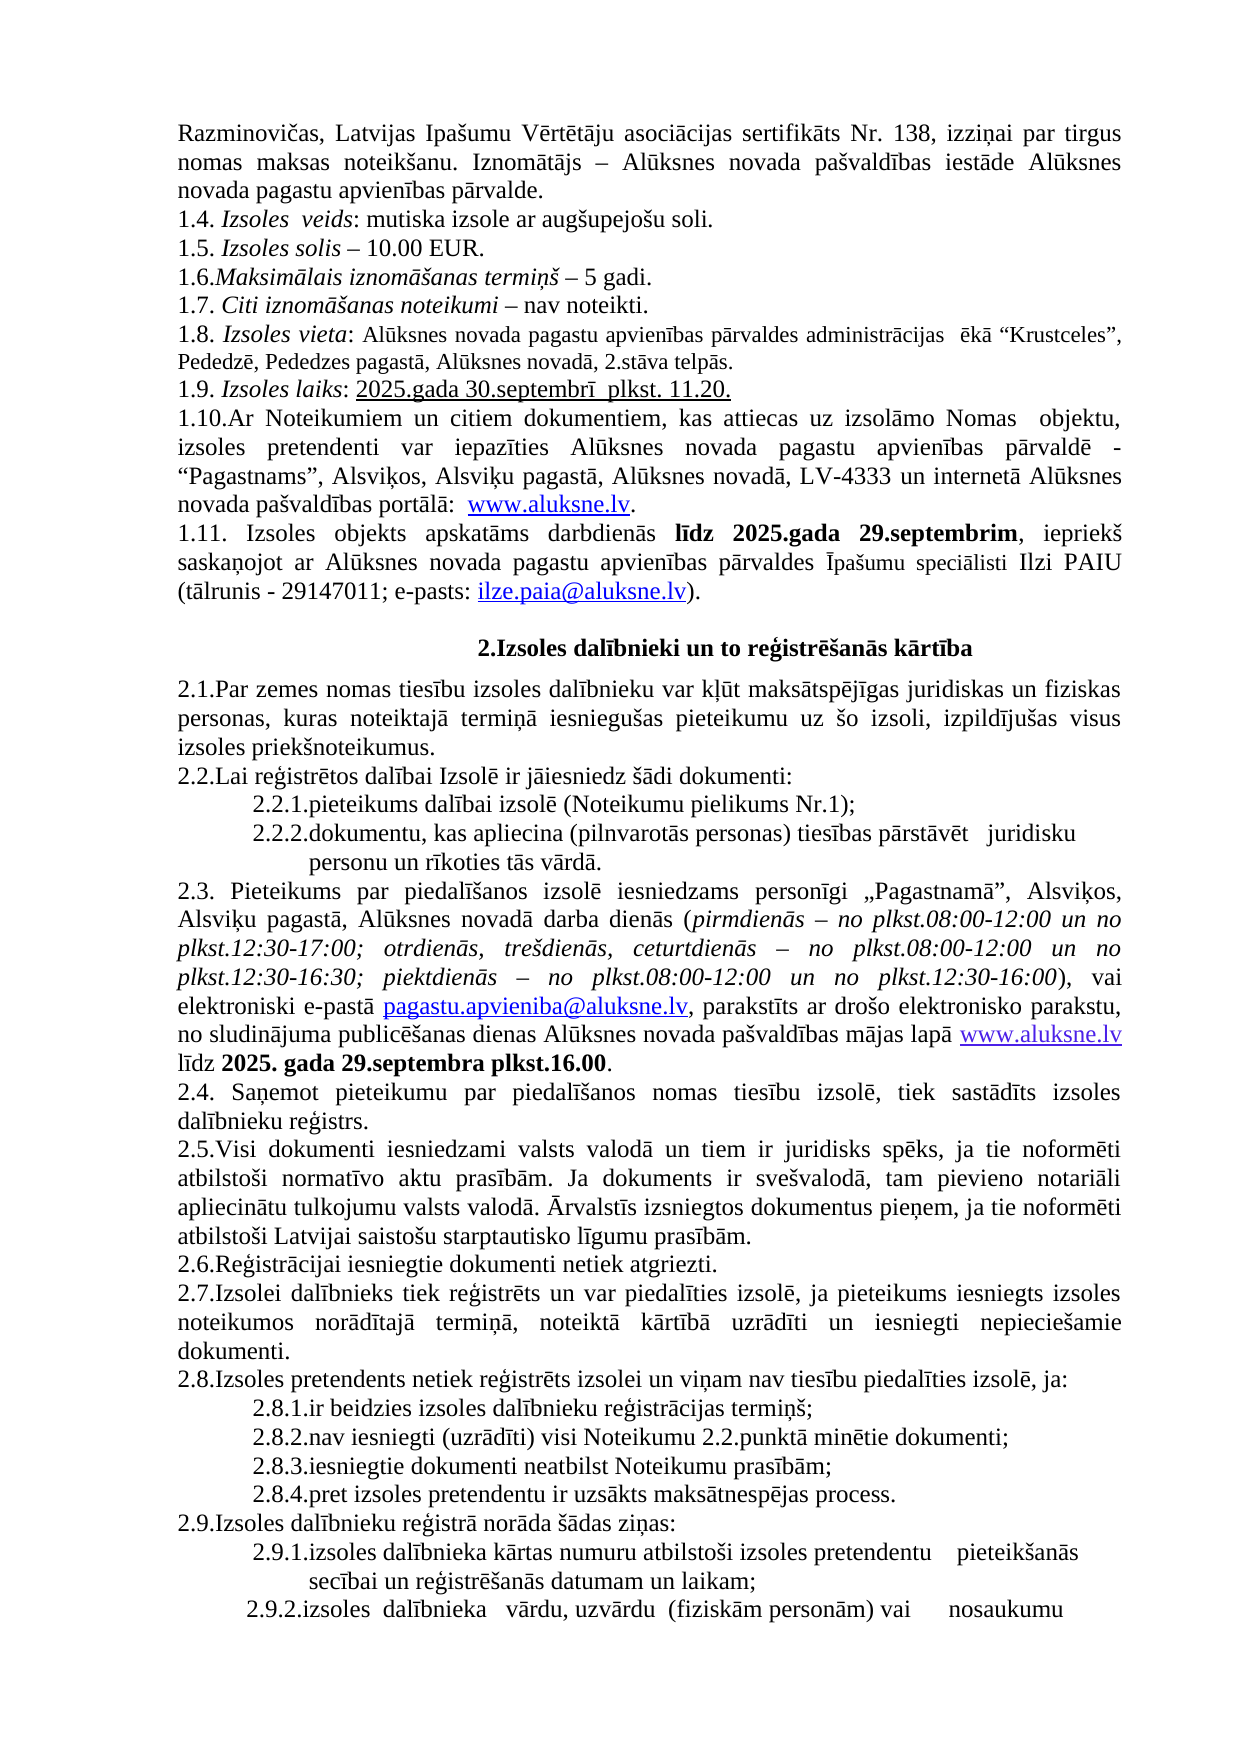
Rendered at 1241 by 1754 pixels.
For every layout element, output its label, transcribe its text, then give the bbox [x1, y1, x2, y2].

text 1.11. Izsoles objekts apskatāms darbdienās līdz 2025.gada 29.septembrim, iepriekš saskaņojot ar Alūksnes novada pagastu apvienības pārvaldes Īpašumu speciālisti Ilzi PAIU (tālrunis - 29147011; e-pasts: ilze.paia@aluksne.lv). [177, 518, 1122, 604]
text 2.2.1.pieteikums dalībai izsolē (Noteikumu pielikums Nr.1); [177, 789, 1172, 818]
text 2.8.3.iesniegtie dokumenti neatbilst Noteikumu prasībām; [177, 1451, 1122, 1479]
text 1.4. Izsoles veids: mutiska izsole ar augšupejošu soli. [177, 204, 1122, 233]
text 2.7.Izsolei dalībnieks tiek reģistrēts un var piedalīties izsolē, ja pieteikums iesniegts izsoles noteikumos norādītajā termiņā, noteiktā kārtībā uzrādīti un iesniegti nepieciešamie dokumenti. [177, 1278, 1122, 1364]
text 2.9.1.izsoles dalībnieka kārtas numuru atbilstoši izsoles pretendentu pieteikšanās [177, 1537, 1172, 1566]
text 2.Izsoles dalībnieki un to reģistrēšanās kārtība [447, 633, 1172, 662]
text personu un rīkoties tās vārdā. [177, 847, 1172, 876]
text 1.9. Izsoles laiks: 2025.gada 30.septembrī plkst. 11.20. [177, 374, 1122, 403]
text 2.9.2.izsoles dalībnieka vārdu, uzvārdu (fiziskām personām) vai nosaukumu [177, 1594, 1172, 1623]
text 1.7. Citi iznomāšanas noteikumi – nav noteikti. [177, 291, 1122, 319]
text 1.6.Maksimālais iznomāšanas termiņš – 5 gadi. [177, 262, 1122, 291]
text 2.4. Saņemot pieteikumu par piedalīšanos nomas tiesību izsolē, tiek sastādīts izsoles dalībnieku reģistrs. [177, 1077, 1122, 1134]
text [177, 118, 1122, 204]
text 2.5.Visi dokumenti iesniedzami valsts valodā un tiem ir juridisks spēks, ja tie noformēti atbilstoši normatīvo aktu prasībām. Ja dokuments ir svešvalodā, tam pievieno notariāli apliecinātu tulkojumu valsts valodā. Ārvalstīs izsniegtos dokumentus pieņem, ja tie noformēti atbilstoši Latvijai saistošu starptautisko līgumu prasībām. [177, 1134, 1122, 1249]
text secībai un reģistrēšanās datumam un laikam; [177, 1566, 1172, 1594]
text 2.3. par piedalīšanos izsolē iesniedzams personīgi „Pagastnamā”, Alsviķos, Alsviķu pagastā, Alūksnes novadā darba dienās (pirmdienās – no plkst.08:00-12:00 un no plkst.12:30-17:00; otrdienās, trešdienās, ceturtdienās – no plkst.08:00-12:00 un no plkst.12:30-16:30; piektdienās – no plkst.08:00-12:00 un no plkst.12:30-16:00), vai elektroniski e-pastā pagastu.apvieniba@aluksne.lv, parakstīts ar drošo elektronisko parakstu, no sludinājuma publicēšanas dienas Alūksnes novada pašvaldības mājas lapā www.aluksne.lv līdz 2025. gada 29.septembra plkst.16.00. [177, 876, 1122, 1077]
text 2.2.2.dokumentu, kas apliecina (pilnvarotās personas) tiesības pārstāvēt juridisku [177, 818, 1172, 847]
text 1.5. Izsoles solis – 10.00 EUR. [177, 233, 1122, 262]
text 2.8.4.pret izsoles pretendentu ir uzsākts maksātnespējas process. [177, 1479, 1122, 1508]
text 2.8.Izsoles pretendents netiek reģistrēts izsolei un viņam nav tiesību piedalīties izsolē, ja: [177, 1364, 1122, 1393]
text 2.8.2.nav iesniegti (uzrādīti) visi Noteikumu 2.2.punktā minētie dokumenti; [177, 1422, 1122, 1451]
text 2.1.Par zemes nomas tiesību izsoles dalībnieku var kļūt maksātspējīgas juridiskas un fiziskas personas, kuras noteiktajā termiņā iesniegušas pieteikumu uz šo izsoli, izpildījušas visus izsoles priekšnoteikumus. [177, 674, 1122, 761]
text 1.10.Ar Noteikumiem un citiem dokumentiem, kas attiecas uz izsolāmo Nomas objektu, izsoles pretendenti var iepazīties Alūksnes novada pagastu apvienības pārvaldē - “Pagastnams”, Alsviķos, Alsviķu pagastā, Alūksnes novadā, LV-4333 un internetā Alūksnes novada pašvaldības portālā: www.aluksne.lv. [177, 403, 1122, 518]
text 2.2.Lai reģistrētos dalībai Izsolē ir jāiesniedz šādi dokumenti: [177, 761, 1172, 789]
text 2.6.Reģistrācijai iesniegtie dokumenti netiek atgriezti. [177, 1249, 1122, 1278]
text 2.9.Izsoles dalībnieku reģistrā norāda šādas ziņas: [177, 1508, 1122, 1537]
text 2.8.1.ir beidzies izsoles dalībnieku reģistrācijas termiņš; [177, 1393, 1122, 1422]
text 1.8. Izsoles vieta: Alūksnes novada pagastu apvienības pārvaldes administrācijas ēkā “Krustceles”, Pededzē, Pededzes pagastā, Alūksnes novadā, 2.stāva telpās. [177, 319, 1122, 374]
